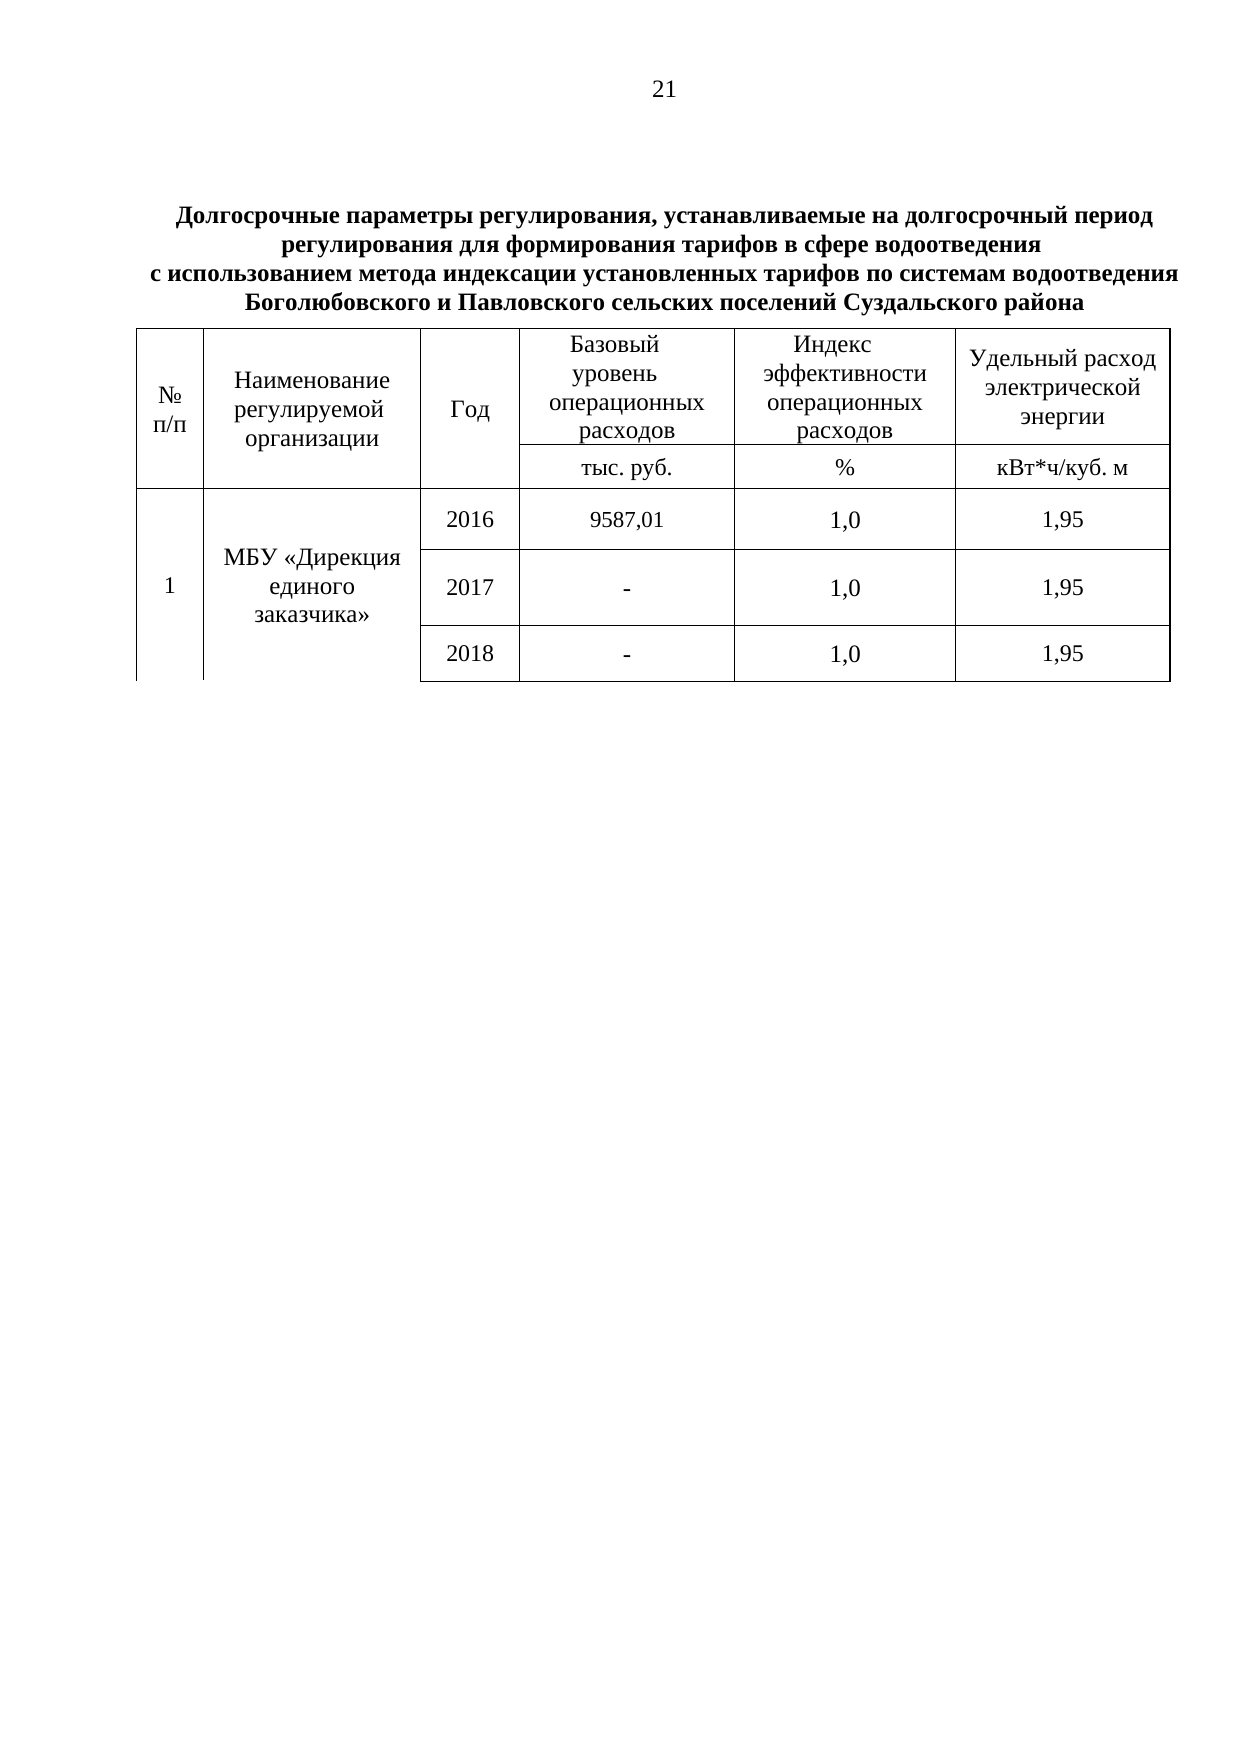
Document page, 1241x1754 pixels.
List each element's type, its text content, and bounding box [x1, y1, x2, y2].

table_cell - [520, 626, 734, 681]
table_cell 1,95 [956, 550, 1169, 624]
table_header Год [421, 329, 519, 488]
table_header Индекс эффективности операционных расходов [735, 329, 955, 444]
table_cell кВт*ч/куб. м [956, 445, 1169, 488]
table_cell 9587,01 [520, 489, 734, 549]
table_cell МБУ «Дирекция единого заказчика» [203, 489, 420, 681]
table_cell - [520, 550, 734, 624]
table_cell 1,95 [956, 626, 1169, 681]
table_header № п/п [137, 329, 202, 488]
table_cell 1,0 [735, 626, 955, 681]
table_cell 1,0 [735, 489, 955, 549]
table_cell 2016 [421, 489, 519, 549]
table_cell 2018 [421, 626, 519, 681]
table_cell 1,95 [956, 489, 1169, 549]
table_cell % [735, 445, 955, 488]
table_header Удельный расход электрической энергии [956, 329, 1169, 444]
table_cell тыс. руб. [520, 445, 734, 488]
table_cell 2017 [421, 550, 519, 624]
table_cell 1 [137, 489, 203, 681]
table_header Базовый уровень операционных расходов [520, 329, 734, 444]
table_cell 1,0 [735, 550, 955, 624]
table_header Наименование регулируемой организации [203, 329, 420, 488]
text Долгосрочные параметры регулирования, устанавливаемые на долгосрочный период регулирования для формирования тарифов в сфере водоотведения с использованием метода индексации установленных тарифов по системам водоотведения Боголюбовского и Павловского сельских поселений Суздальского района [148, 201, 1181, 316]
